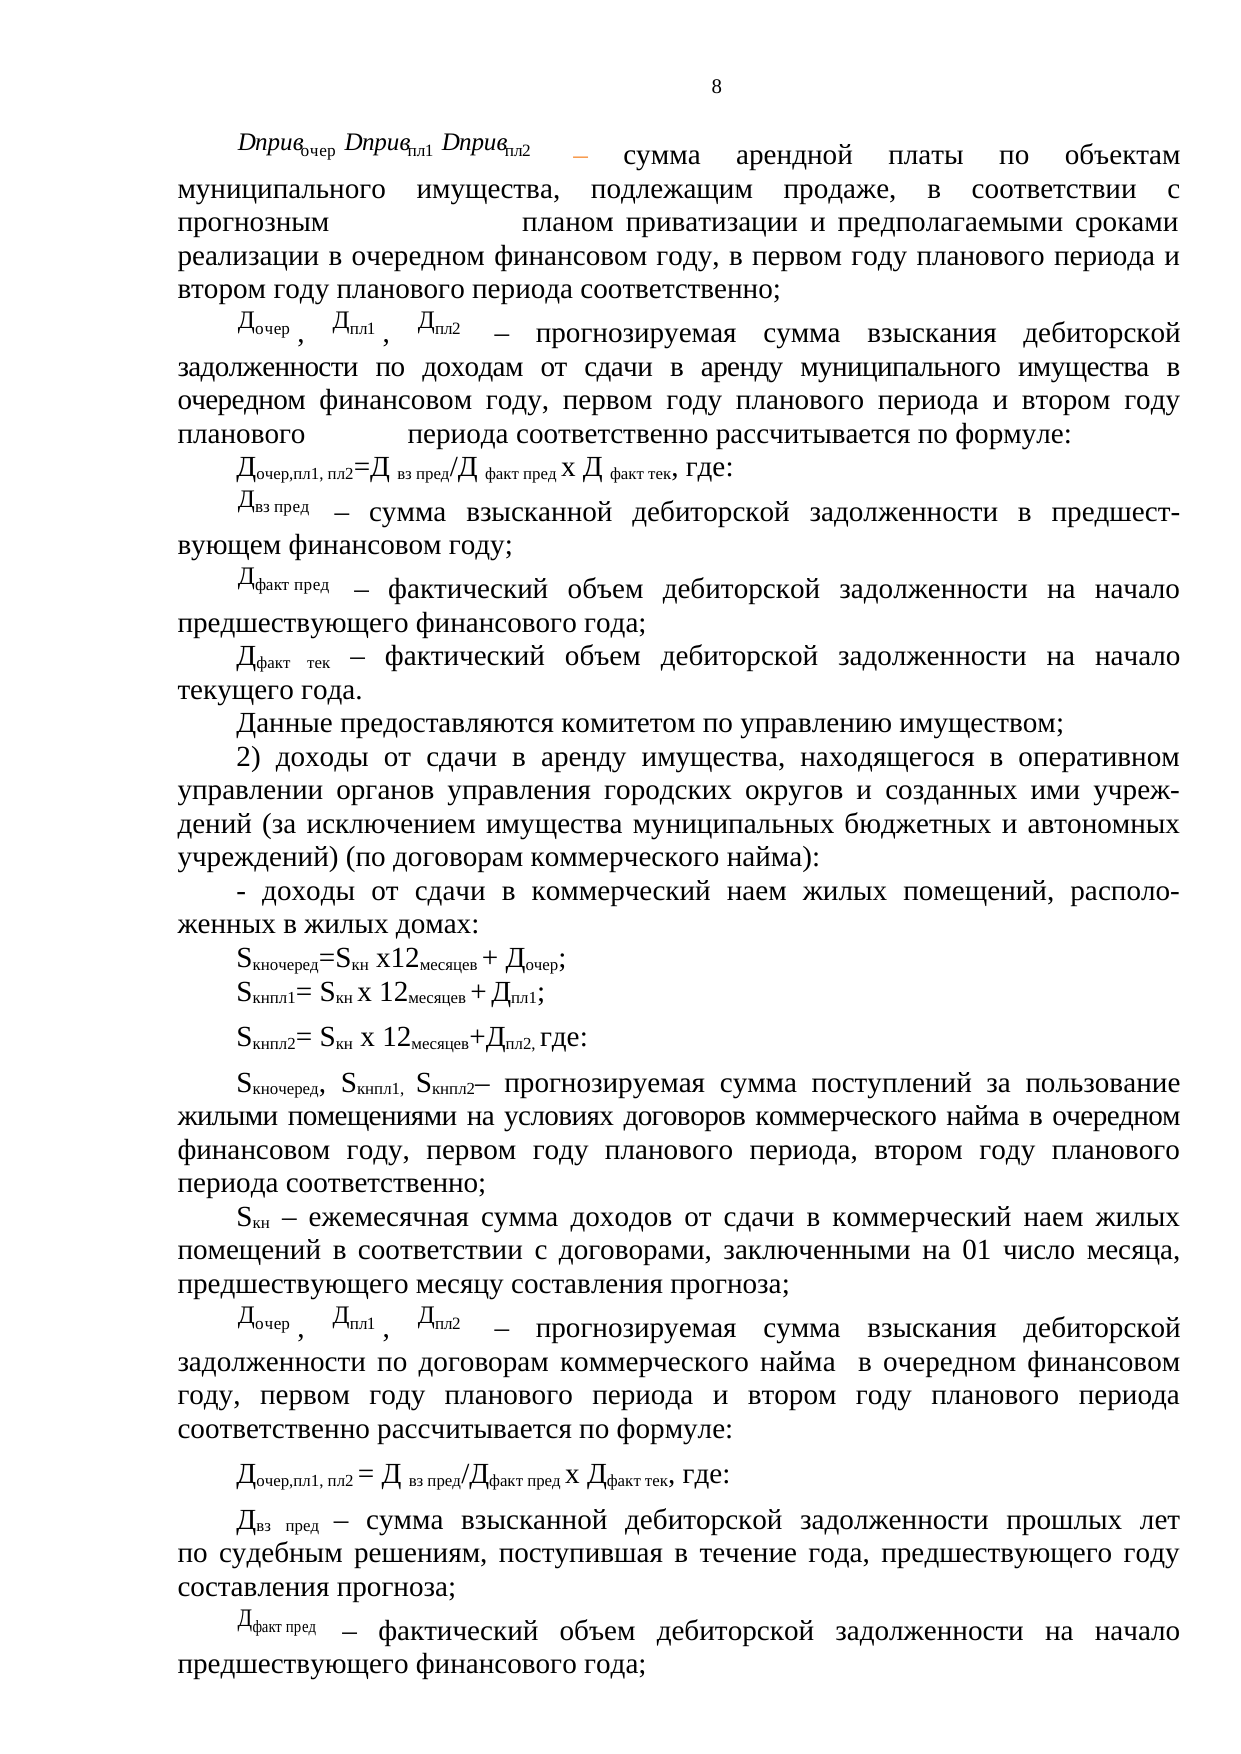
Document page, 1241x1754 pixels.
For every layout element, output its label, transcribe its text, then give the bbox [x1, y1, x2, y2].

text Sкнпл1= Sкн х 12месяцев + Дпл1; [177, 974, 1181, 1007]
text Sкнпл2= Sкн х 12месяцев+Дпл2, где: [177, 1019, 1181, 1053]
text – фактический объем дебиторской задолженности на начало предшествующего финансового года; [177, 1602, 1181, 1680]
text Дочер,пл1, пл2 = Д вз пред/Дфакт пред х Дфакт тек, где: [177, 1456, 1181, 1490]
text , , – прогнозируемая сумма взыскания дебиторской задолженности по доходам от сдачи в аренду муниципального имущества в очередном финансовом году, первом году планового периода и втором году планового периода соответственно рассчитывается по формуле: [177, 305, 1181, 449]
text Sкночеред=Sкн х12месяцев + Дочер; [177, 940, 1181, 974]
text – фактический объем дебиторской задолженности на начало предшествующего финансового года; [177, 561, 1181, 638]
text Данные предоставляются комитетом по управлению имуществом; [177, 705, 1181, 739]
text Дфакт тек – фактический объем дебиторской задолженности на начало текущего года. [177, 638, 1181, 705]
text 2) доходы от сдачи в аренду имущества, находящегося в оперативном управлении органов управления городских округов и созданных ими учреж-дений (за исключением имущества муниципальных бюджетных и автономных учреждений) (по договорам коммерческого найма): [177, 739, 1181, 873]
text – сумма взысканной дебиторской задолженности в предшест-вующем финансовом году; [177, 483, 1181, 561]
text - доходы от сдачи в коммерческий наем жилых помещений, располо-женных в жилых домах: [177, 873, 1181, 940]
text Sкночеред, Sкнпл1, Sкнпл2– прогнозируемая сумма поступлений за пользование жилыми помещениями на условиях договоров коммерческого найма в очередном финансовом году, первом году планового периода, втором году планового периода соответственно; [177, 1065, 1181, 1199]
text Двз пред – сумма взысканной дебиторской задолженности прошлых лет по судебным решениям, поступившая в течение года, предшествующего году составления прогноза; [177, 1502, 1181, 1602]
text Sкн – ежемесячная сумма доходов от сдачи в коммерческий наем жилых помещений в соответствии с договорами, заключенными на 01 число месяца, предшествующего месяцу составления прогноза; [177, 1199, 1181, 1299]
text Дочер,пл1, пл2=Д вз пред/Д факт пред х Д факт тек, где: [177, 449, 1181, 483]
text , , – прогнозируемая сумма взыскания дебиторской задолженности по договорам коммерческого найма в очередном финансовом году, первом году планового периода и втором году планового периода соответственно рассчитывается по формуле: [177, 1299, 1181, 1444]
text – сумма арендной платы по объектам муниципального имущества, подлежащим продаже, в соответствии с прогнозным планом приватизации и предполагаемыми сроками реализации в очередном финансовом году, в первом году планового периода и втором году планового периода соответственно; [177, 127, 1181, 305]
